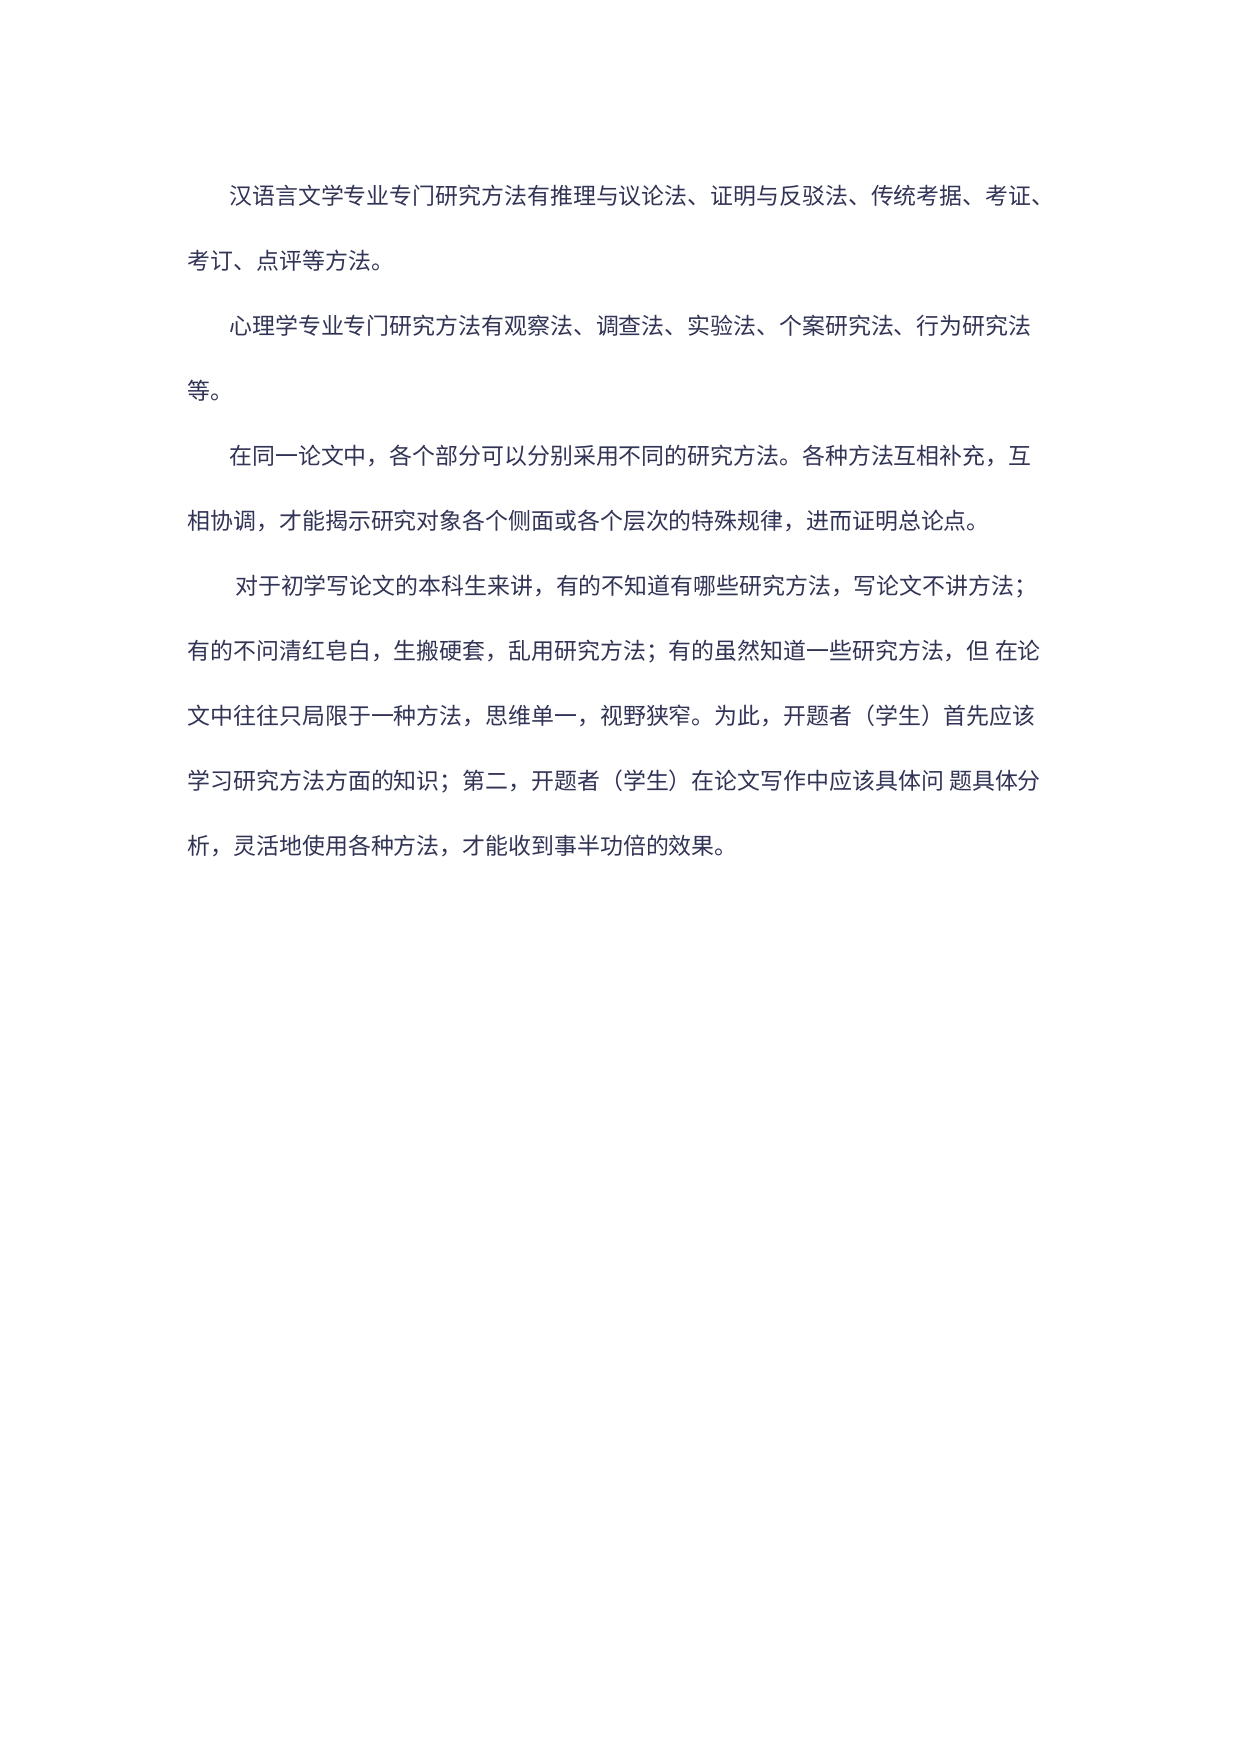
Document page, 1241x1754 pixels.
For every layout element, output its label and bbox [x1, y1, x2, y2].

text [187, 162, 1053, 877]
